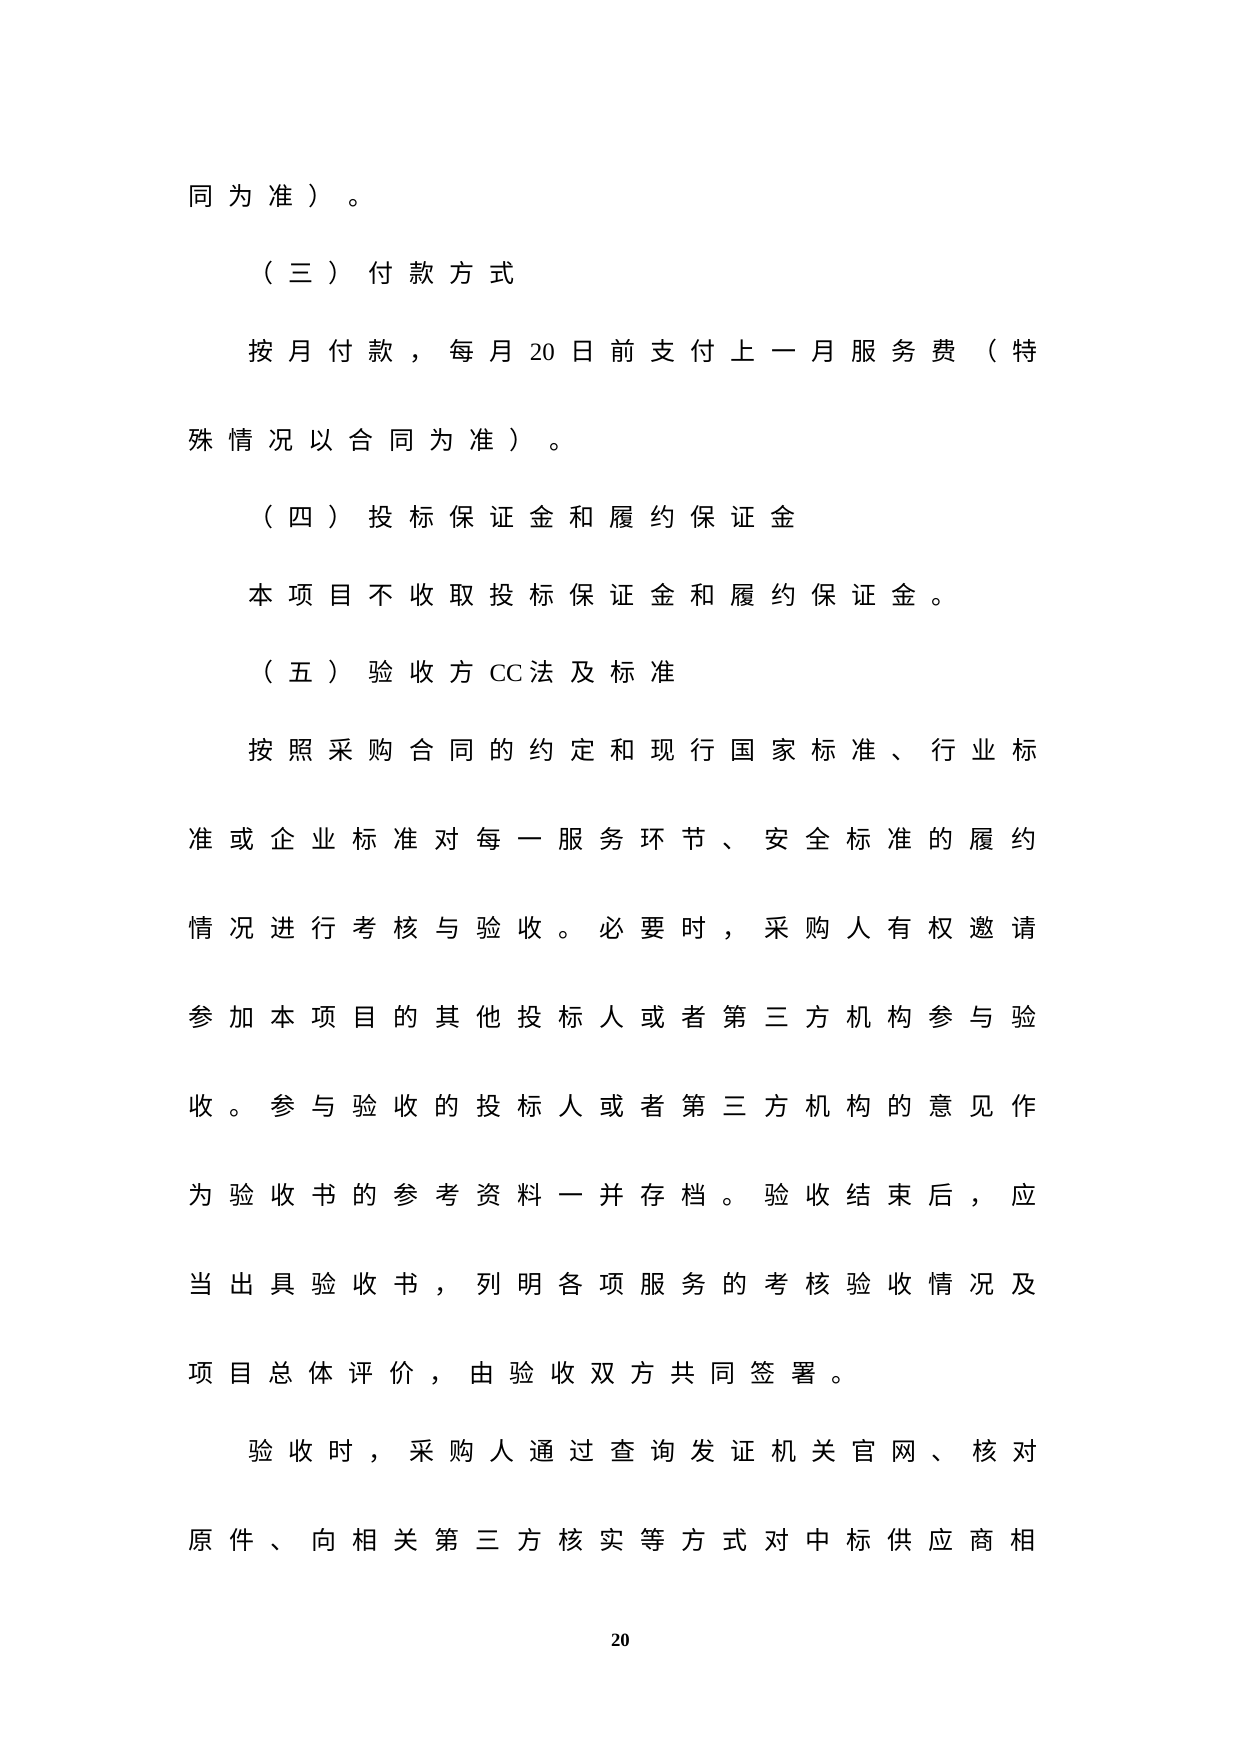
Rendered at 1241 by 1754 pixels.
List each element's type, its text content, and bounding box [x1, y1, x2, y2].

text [188, 164, 1052, 224]
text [188, 1419, 1052, 1568]
text （五）验收方CC法及标准 [188, 641, 1052, 700]
text 按照采购合同的约定和现行国家标准、行业标准或企业标准对每一服务环节、安全标准的履约情况进行考核与验收。必要时，采购人有权邀请参加本项目的其他投标人或者第三方机构参与验收。参与验收的投标人或者第三方机构的意见作为验收书的参考资料一并存档。验收结束后，应当出具验收书，列明各项服务的考核验收情况及项目总体评价，由验收双方共同签署。 [188, 718, 1052, 1401]
text （三）付款方式 [188, 242, 1052, 301]
text 本项目不收取投标保证金和履约保证金。 [188, 563, 1052, 623]
text （四）投标保证金和履约保证金 [188, 486, 1052, 545]
text 按月付款，每月20日前支付上一月服务费（特殊情况以合同为准）。 [188, 319, 1052, 468]
